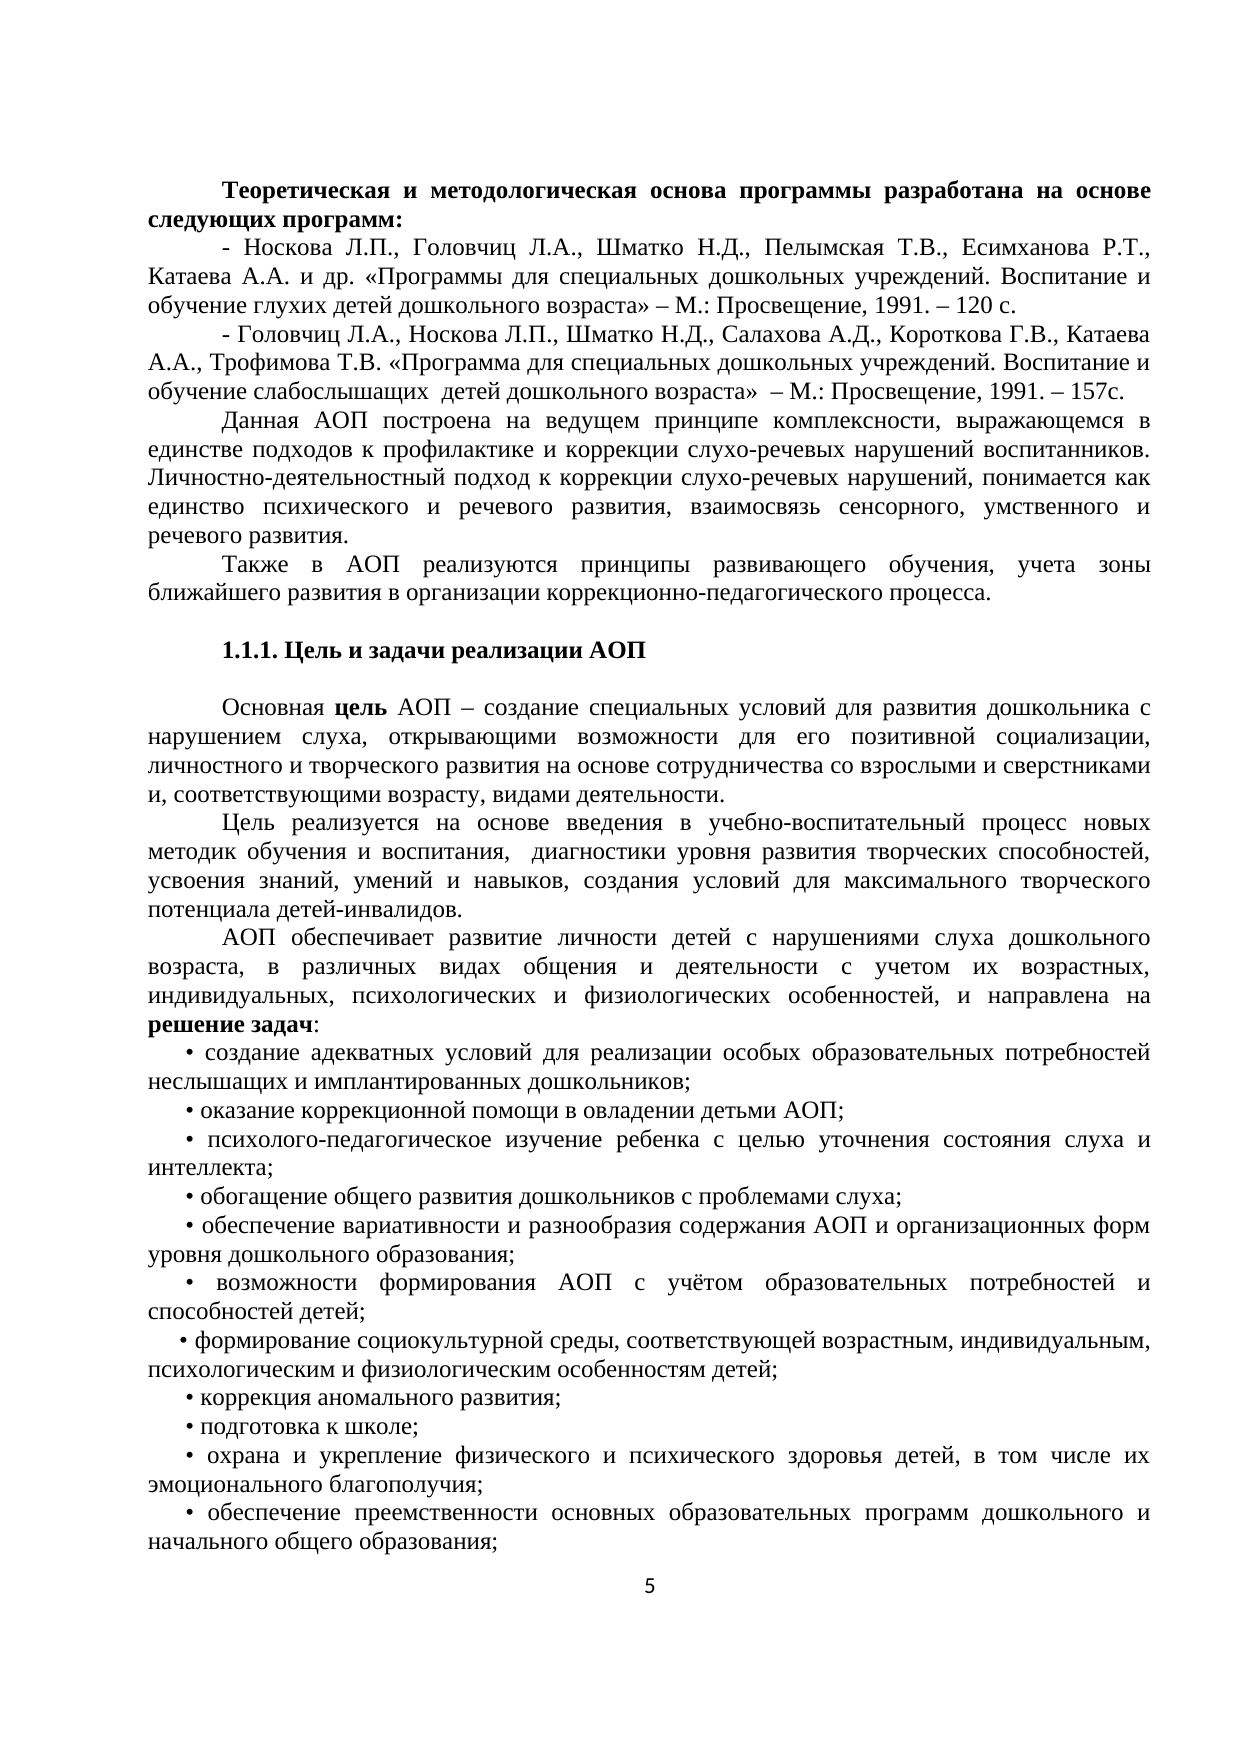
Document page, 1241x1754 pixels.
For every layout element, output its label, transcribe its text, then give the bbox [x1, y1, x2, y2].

text • коррекция аномального развития; [148, 1382, 1152, 1411]
text • обогащение общего развития дошкольников с проблемами слуха; [148, 1181, 1152, 1210]
text • возможности формирования АОП с учётом образовательных потребностей и способностей детей; [148, 1267, 1152, 1325]
text Данная АОП построена на ведущем принципе комплексности, выражающемся в единстве подходов к профилактике и коррекции слухо-речевых нарушений воспитанников. Личностно-деятельностный подход к коррекции слухо-речевых нарушений, понимается как единство психического и речевого развития, взаимосвязь сенсорного, умственного и речевого развития. [148, 405, 1152, 549]
text Цель реализуется на основе введения в учебно-воспитательный процесс новых методик обучения и воспитания, диагностики уровня развития творческих способностей, усвоения знаний, умений и навыков, создания условий для максимального творческого потенциала детей-инвалидов. [148, 807, 1152, 922]
text 1.1.1. Цель и задачи реализации АОП [148, 635, 1152, 664]
text • психолого-педагогическое изучение ребенка с целью уточнения состояния слуха и интеллекта; [148, 1124, 1152, 1181]
text Теоретическая и методологическая основа программы разработана на основе следующих программ: [148, 175, 1152, 232]
text • обеспечение вариативности и разнообразия содержания АОП и организационных форм уровня дошкольного образования; [148, 1210, 1152, 1267]
text • подготовка к школе; [148, 1411, 1152, 1440]
text • оказание коррекционной помощи в овладении детьми АОП; [148, 1095, 1152, 1124]
text • обеспечение преемственности основных образовательных программ дошкольного и начального общего образования; [148, 1497, 1152, 1555]
text - Носкова Л.П., Головчиц Л.А., Шматко Н.Д., Пелымская Т.В., Есимханова Р.Т., Катаева А.А. и др. «Программы для специальных дошкольных учреждений. Воспитание и обучение глухих детей дошкольного возраста» – М.: Просвещение, 1991. – 120 с. [148, 232, 1152, 319]
text Основная цель АОП – создание специальных условий для развития дошкольника с нарушением слуха, открывающими возможности для его позитивной социализации, личностного и творческого развития на основе сотрудничества со взрослыми и сверстниками и, соответствующими возрасту, видами деятельности. [148, 692, 1152, 807]
text • формирование социокультурной среды, соответствующей возрастным, индивидуальным, психологическим и физиологическим особенностям детей; [148, 1325, 1152, 1382]
text • создание адекватных условий для реализации особых образовательных потребностей неслышащих и имплантированных дошкольников; [148, 1037, 1152, 1095]
text Также в АОП реализуются принципы развивающего обучения, учета зоны ближайшего развития в организации коррекционно-педагогического процесса. [148, 549, 1152, 606]
text АОП обеспечивает развитие личности детей с нарушениями слуха дошкольного возраста, в различных видах общения и деятельности с учетом их возрастных, индивидуальных, психологических и физиологических особенностей, и направлена на решение задач: [148, 922, 1152, 1037]
text - Головчиц Л.А., Носкова Л.П., Шматко Н.Д., Салахова А.Д., Короткова Г.В., Катаева А.А., Трофимова Т.В. «Программа для специальных дошкольных учреждений. Воспитание и обучение слабослышащих детей дошкольного возраста» – М.: Просвещение, 1991. – 157с. [148, 319, 1152, 405]
text • охрана и укрепление физического и психического здоровья детей, в том числе их эмоционального благополучия; [148, 1440, 1152, 1497]
